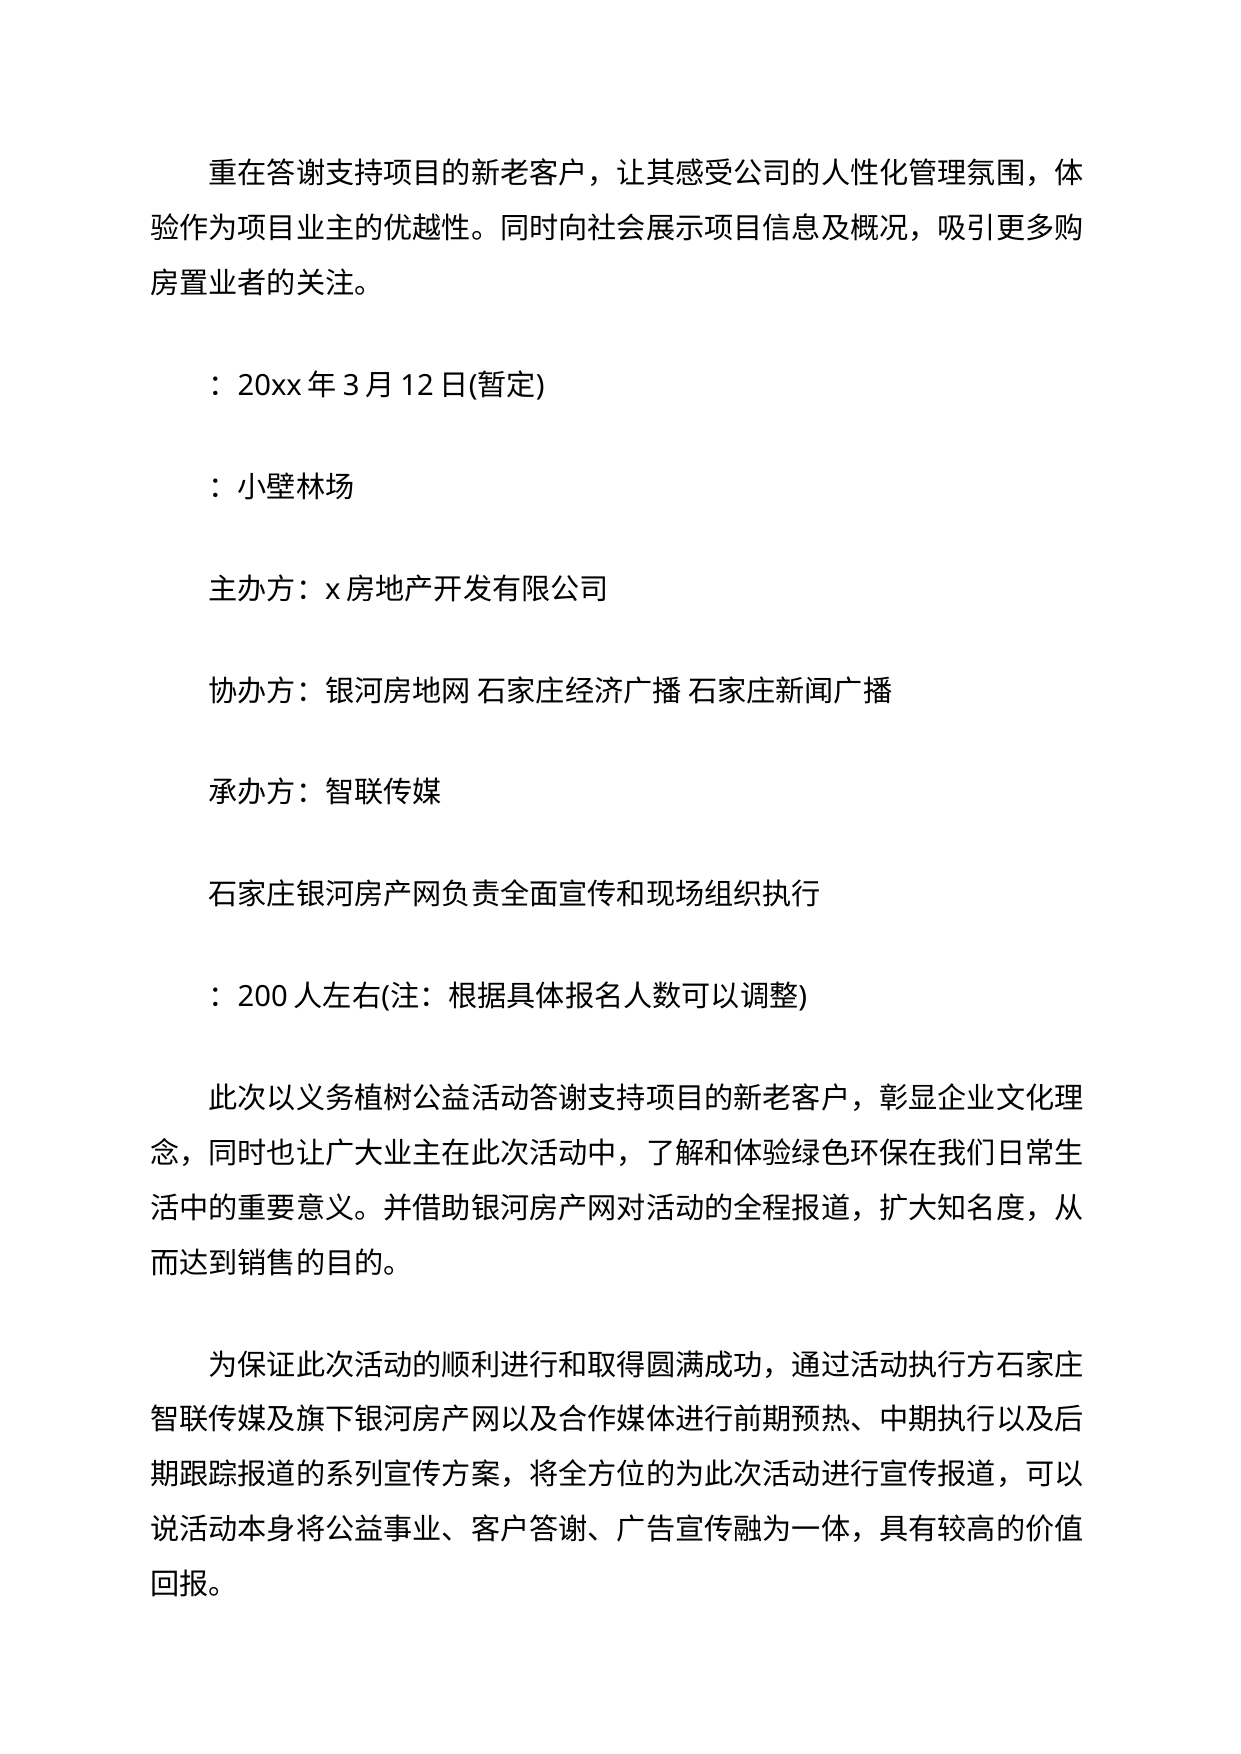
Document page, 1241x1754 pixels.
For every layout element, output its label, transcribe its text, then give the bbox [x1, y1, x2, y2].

text ：小壁林场 [150, 463, 1090, 506]
text ：20xx年3月12日(暂定) [150, 362, 1090, 404]
text 主办方：x房地产开发有限公司 [150, 565, 1090, 608]
text 协办方：银河房地网 石家庄经济广播 石家庄新闻广播 [150, 667, 1090, 709]
text 此次以义务植树公益活动答谢支持项目的新老客户，彰显企业文化理念，同时也让广大业主在此次活动中，了解和体验绿色环保在我们日常生活中的重要意义。并借助银河房产网对活动的全程报道，扩大知名度，从而达到销售的目的。 [150, 1074, 1090, 1282]
text 重在答谢支持项目的新老客户，让其感受公司的人性化管理氛围，体验作为项目业主的优越性。同时向社会展示项目信息及概况，吸引更多购房置业者的关注。 [150, 150, 1090, 302]
text 石家庄银河房产网负责全面宣传和现场组织执行 [150, 871, 1090, 913]
text 承办方：智联传媒 [150, 769, 1090, 811]
text ：200人左右(注：根据具体报名人数可以调整) [150, 973, 1090, 1015]
text 为保证此次活动的顺利进行和取得圆满成功，通过活动执行方石家庄智联传媒及旗下银河房产网以及合作媒体进行前期预热、中期执行以及后期跟踪报道的系列宣传方案，将全方位的为此次活动进行宣传报道，可以说活动本身将公益事业、客户答谢、广告宣传融为一体，具有较高的价值回报。 [150, 1341, 1090, 1603]
